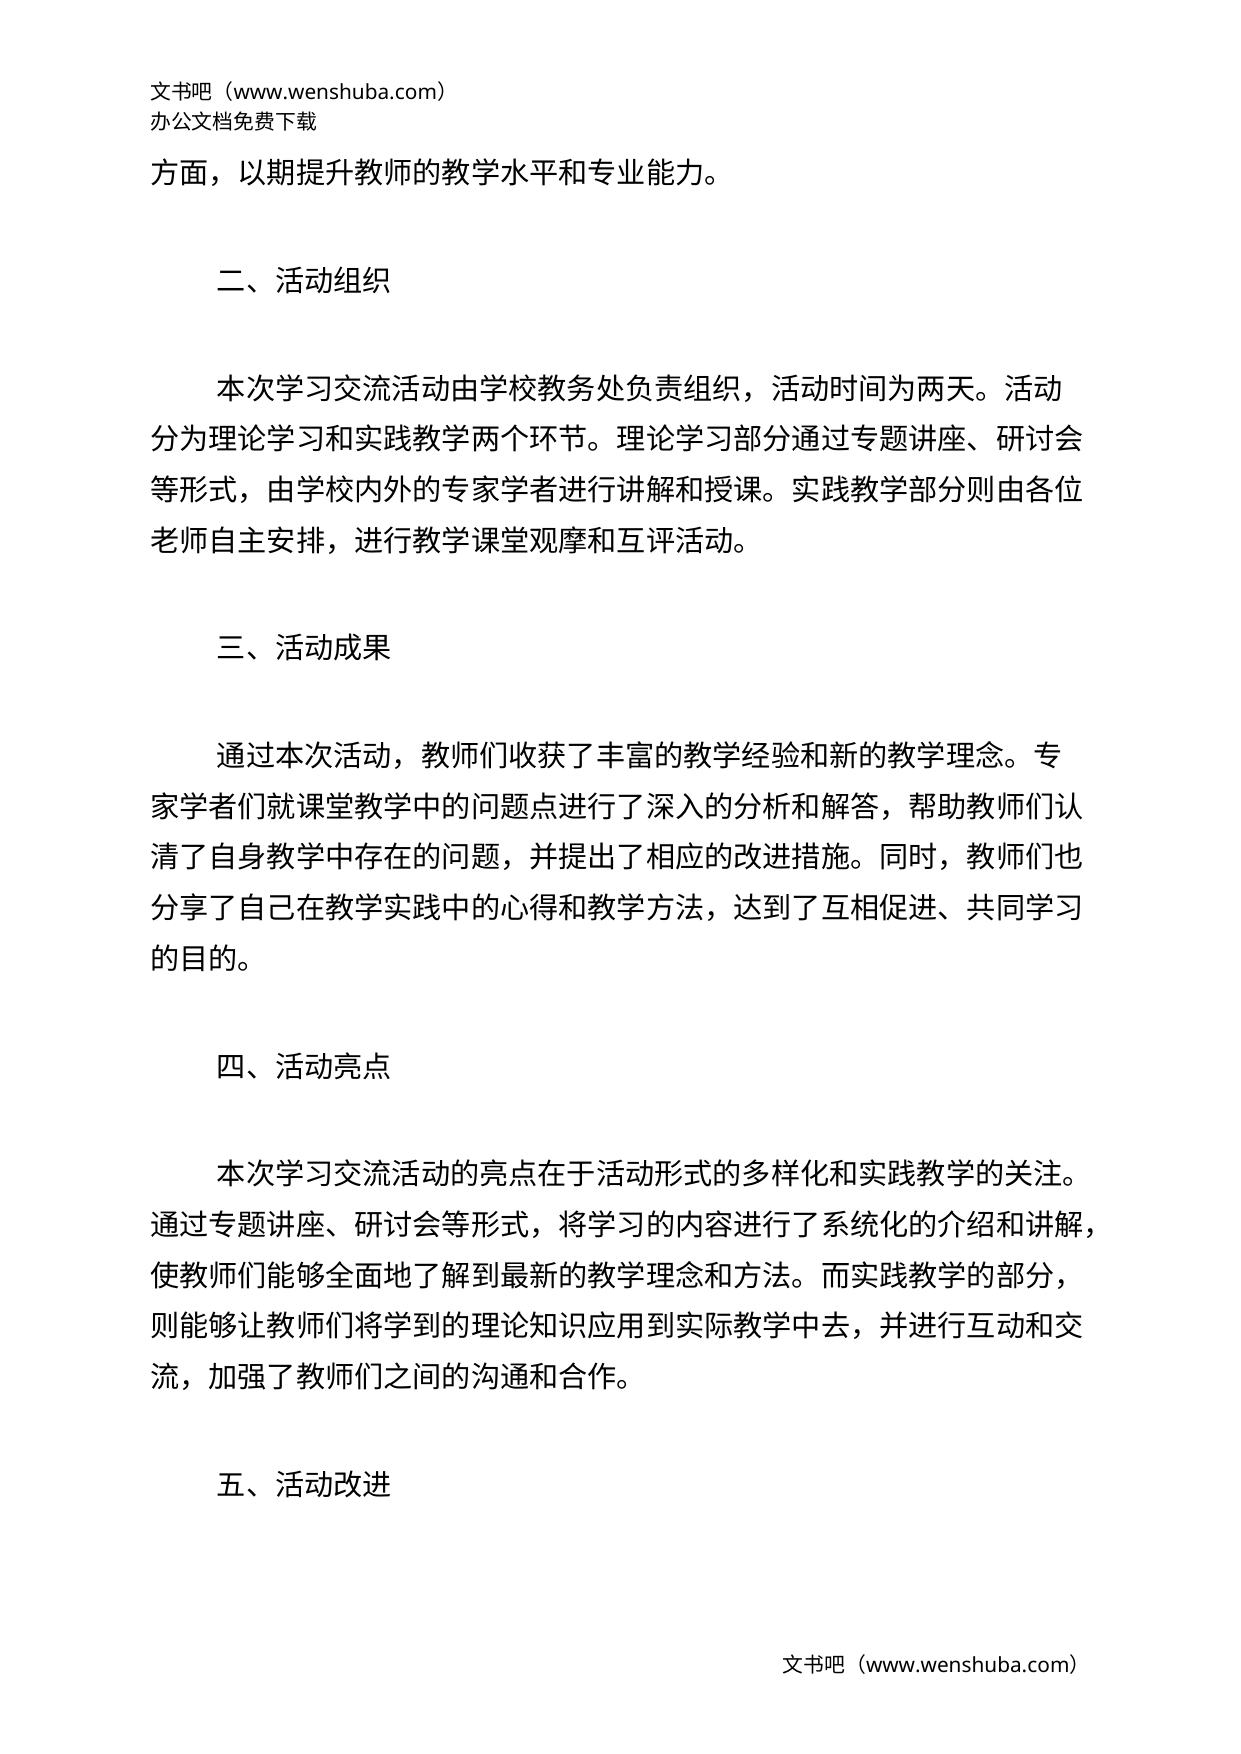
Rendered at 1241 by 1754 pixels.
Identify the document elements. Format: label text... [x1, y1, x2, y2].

text 本次学习交流活动由学校教务处负责组织，活动时间为两天。活动分为理论学习和实践教学两个环节。理论学习部分通过专题讲座、研讨会等形式，由学校内外的专家学者进行讲解和授课。实践教学部分则由各位老师自主安排，进行教学课堂观摩和互评活动。 [150, 365, 1090, 560]
text 本次学习交流活动的亮点在于活动形式的多样化和实践教学的关注。通过专题讲座、研讨会等形式，将学习的内容进行了系统化的介绍和讲解，使教师们能够全面地了解到最新的教学理念和方法。而实践教学的部分，则能够让教师们将学到的理论知识应用到实际教学中去，并进行互动和交流，加强了教师们之间的沟通和合作。 [150, 1151, 1090, 1396]
text 四、活动亮点 [150, 1043, 1090, 1085]
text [150, 150, 1090, 192]
text 二、活动组织 [150, 258, 1090, 300]
text 三、活动成果 [150, 625, 1090, 667]
text 五、活动改进 [150, 1461, 1090, 1503]
text 通过本次活动，教师们收获了丰富的教学经验和新的教学理念。专家学者们就课堂教学中的问题点进行了深入的分析和解答，帮助教师们认清了自身教学中存在的问题，并提出了相应的改进措施。同时，教师们也分享了自己在教学实践中的心得和教学方法，达到了互相促进、共同学习的目的。 [150, 733, 1090, 978]
